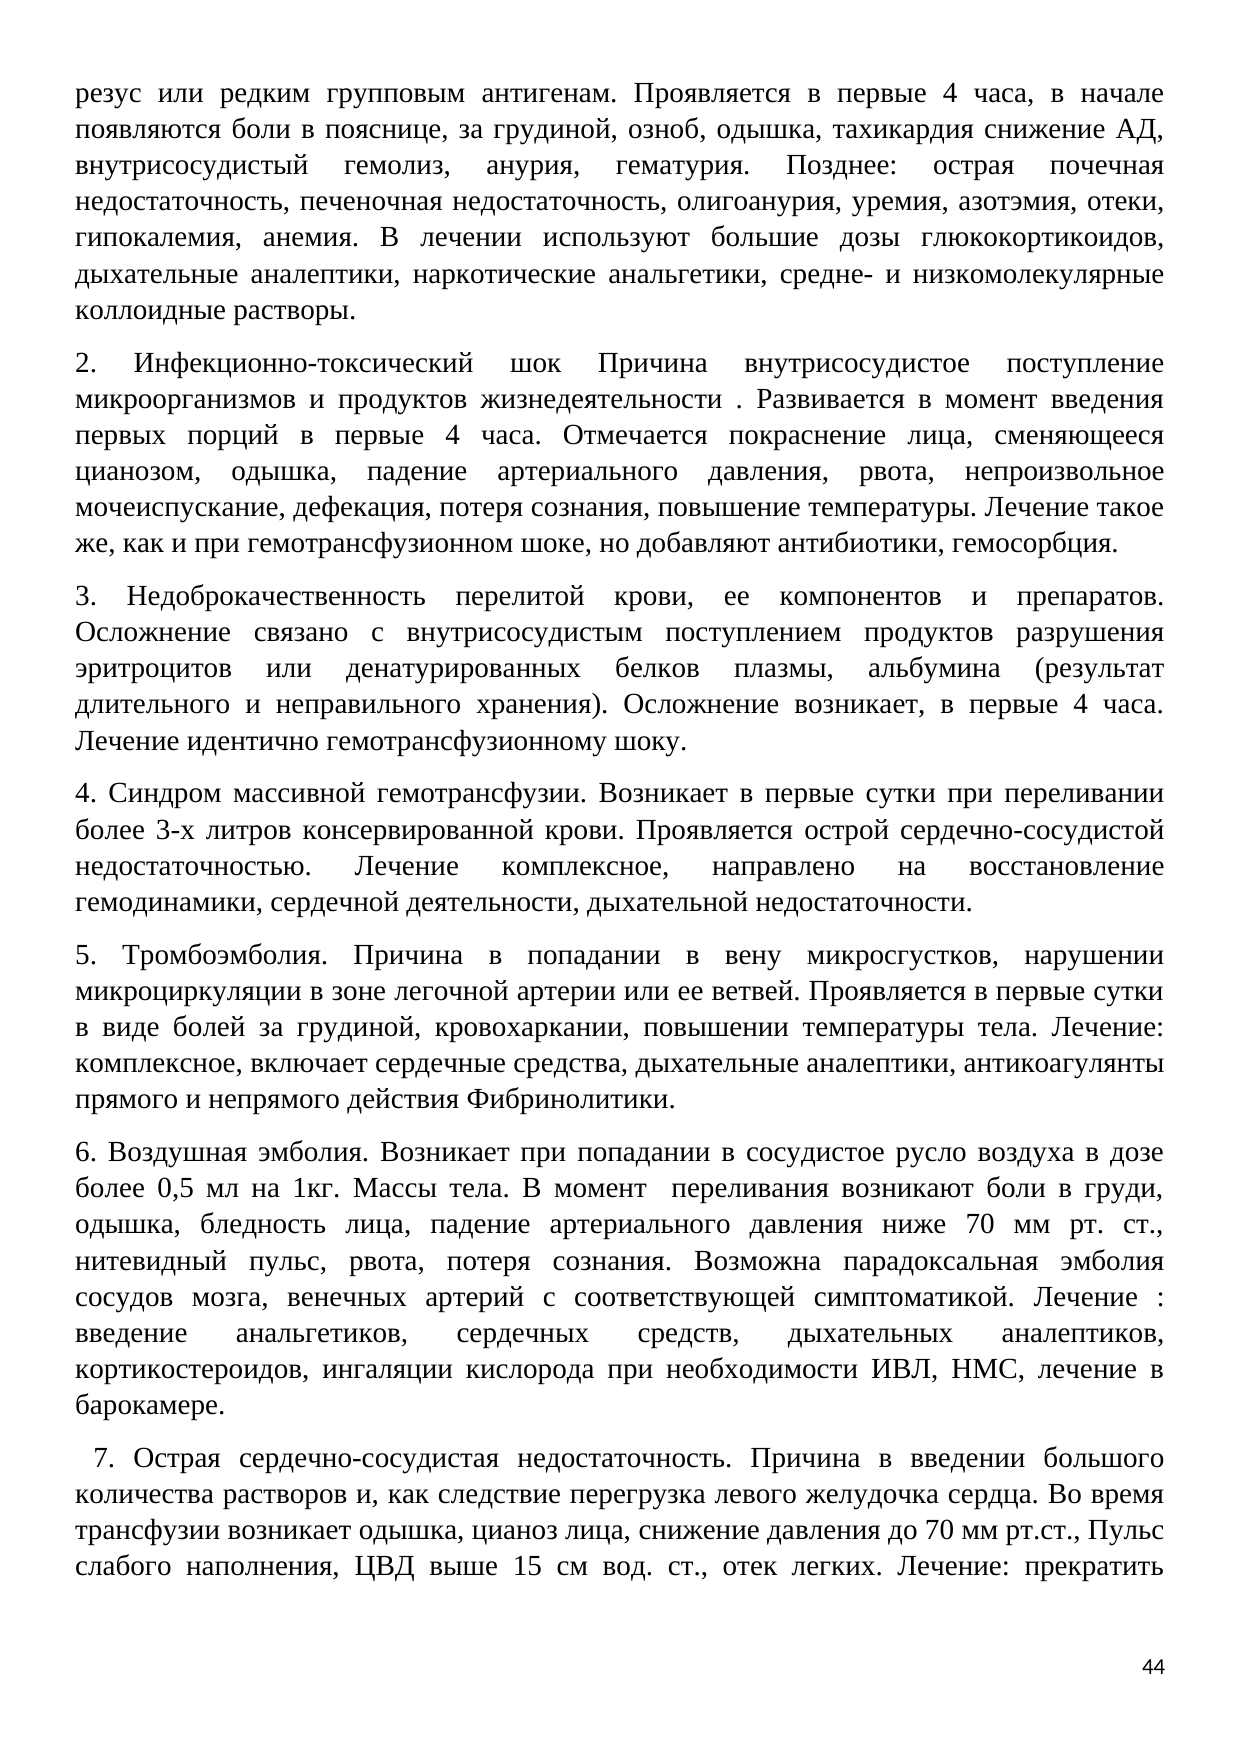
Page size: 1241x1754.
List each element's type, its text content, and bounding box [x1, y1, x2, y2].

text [75, 1440, 1165, 1582]
text 3. Недоброкачественность перелитой крови, ее компонентов и препаратов. Осложнение связано с внутрисосудистым поступлением продуктов разрушения эритроцитов или денатурированных белков плазмы, альбумина (результат длительного и неправильного хранения). Осложнение возникает, в первые 4 часа. Лечение идентично гемотрансфузионному шоку. [75, 578, 1165, 756]
text 4. Синдром массивной гемотрансфузии. Возникает в первые сутки при переливании более 3-х литров консервированной крови. Проявляется острой сердечно-сосудистой недостаточностью. Лечение комплексное, направлено на восстановление гемодинамики, сердечной деятельности, дыхательной недостаточности. [75, 776, 1165, 918]
text 2. Инфекционно-токсический шок Причина внутрисосудистое поступление микроорганизмов и продуктов жизнедеятельности . Развивается в момент введения первых порций в первые 4 часа. Отмечается покраснение лица, сменяющееся цианозом, одышка, падение артериального давления, рвота, непроизвольное мочеиспускание, дефекация, потеря сознания, повышение температуры. Лечение такое же, как и при гемотрансфузионном шоке, но добавляют антибиотики, гемосорбция. [75, 345, 1165, 559]
text 6. Воздушная эмболия. Возникает при попадании в сосудистое русло воздуха в дозе более 0,5 мл на 1кг. Массы тела. В момент переливания возникают боли в груди, одышка, бледность лица, падение артериального давления ниже 70 мм рт. ст., нитевидный пульс, рвота, потеря сознания. Возможна парадоксальная эмболия сосудов мозга, венечных артерий с соответствующей симптоматикой. Лечение : введение анальгетиков, сердечных средств, дыхательных аналептиков, кортикостероидов, ингаляции кислорода при необходимости ИВЛ, НМС, лечение в барокамере. [75, 1134, 1165, 1421]
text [75, 75, 1165, 325]
text 5. Тромбоэмболия. Причина в попадании в вену микросгустков, нарушении микроциркуляции в зоне легочной артерии или ее ветвей. Проявляется в первые сутки в виде болей за грудиной, кровохаркании, повышении температуры тела. Лечение: комплексное, включает сердечные средства, дыхательные аналептики, антикоагулянты прямого и непрямого действия Фибринолитики. [75, 937, 1165, 1115]
